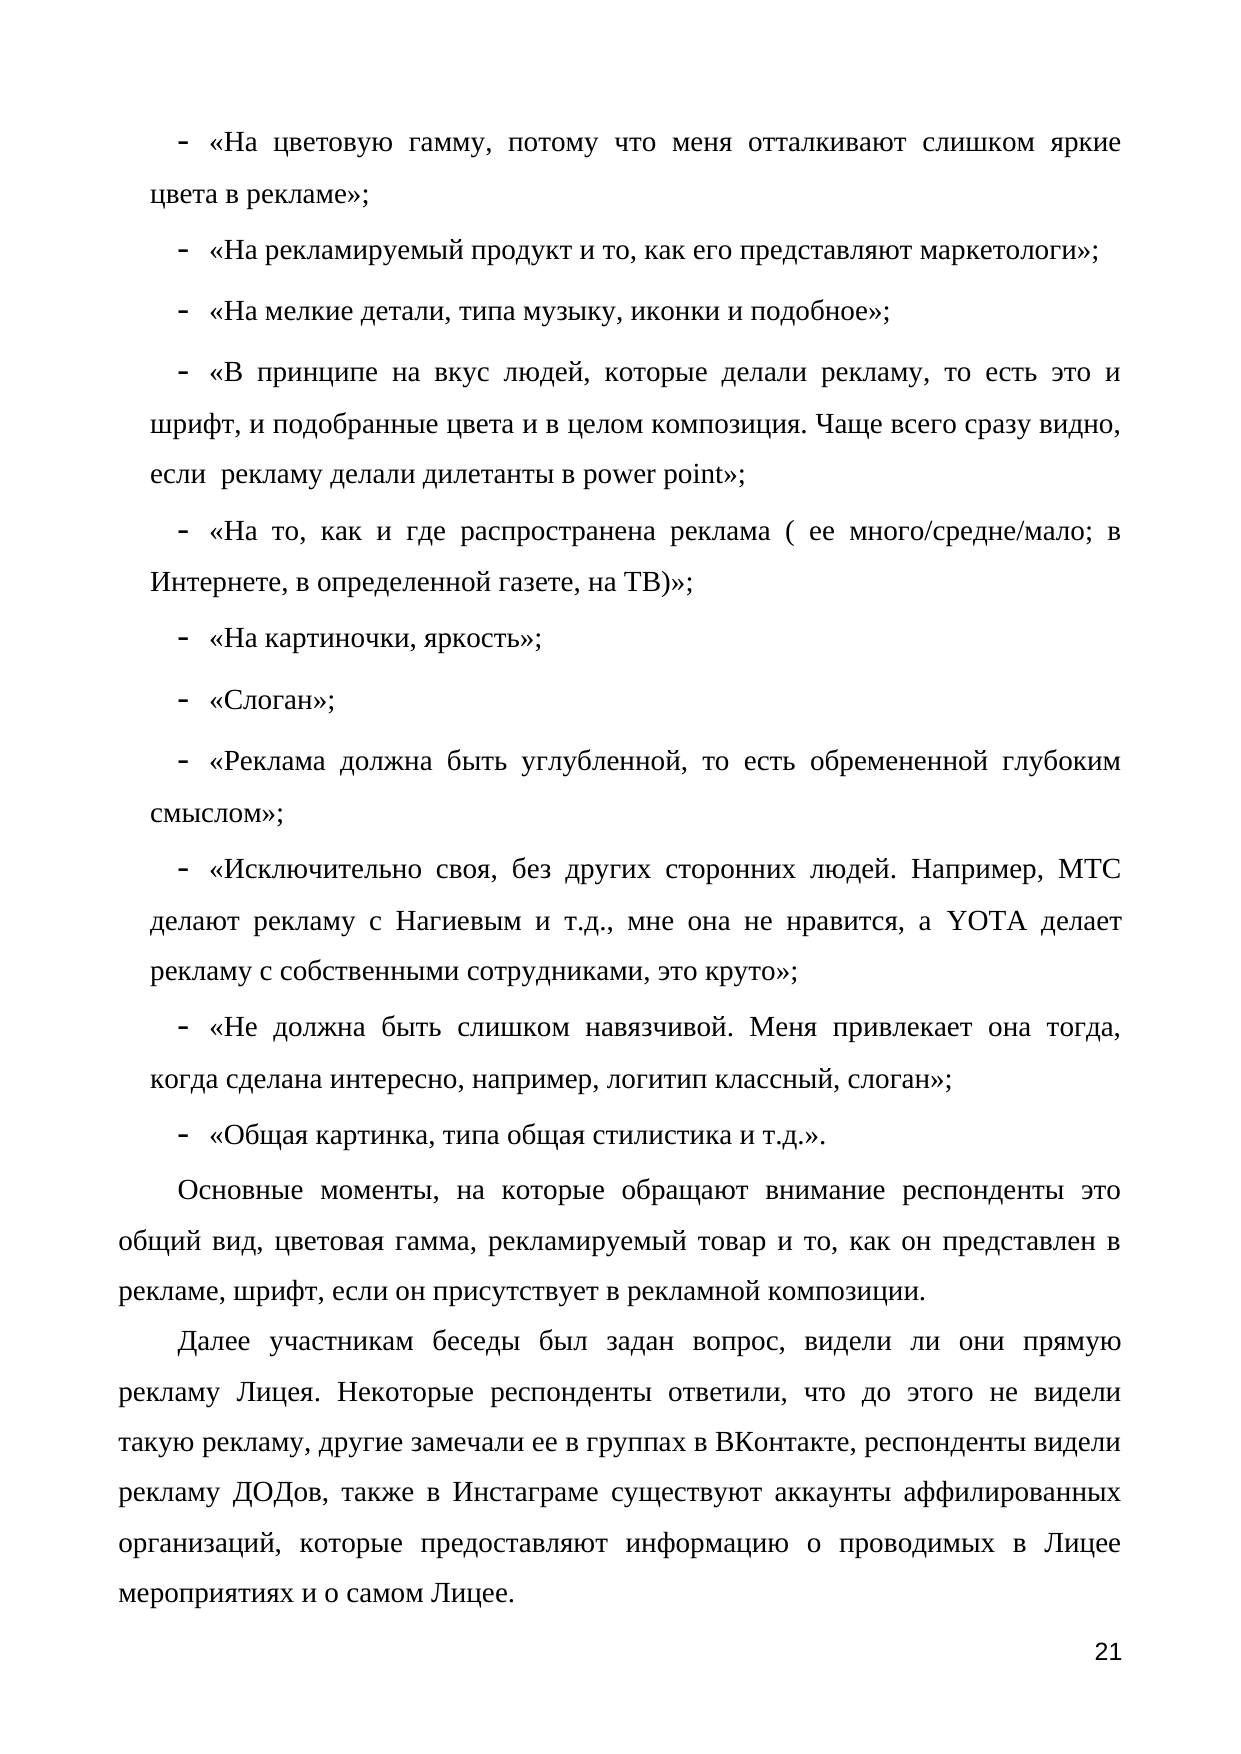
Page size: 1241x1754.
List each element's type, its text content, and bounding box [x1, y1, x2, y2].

text Основные моменты, на которые обращают внимание респонденты это общий вид, цветовая гамма, рекламируемый товар и то, как он представлен в рекламе, шрифт, если он присутствует в рекламной композиции. [118, 1172, 1122, 1307]
list «На рекламируемый продукт и то, как его представляют маркетологи»; [150, 226, 1122, 267]
list «На мелкие детали, типа музыку, иконки и подобное»; [150, 287, 1122, 328]
list «Слоган»; [150, 676, 1122, 717]
list «Исключительно своя, без других сторонних людей. Например, МТС делают рекламу с Нагиевым и т.д., мне она не нравится, а YOTA делает рекламу с собственными сотрудниками, это круто»; [150, 845, 1122, 987]
list «На цветовую гамму, потому что меня отталкивают слишком яркие цвета в рекламе»; [150, 118, 1122, 209]
list «Реклама должна быть углубленной, то есть обремененной глубоким смыслом»; [150, 737, 1122, 828]
list «В принципе на вкус людей, которые делали рекламу, то есть это и шрифт, и подобранные цвета и в целом композиция. Чаще всего сразу видно, если рекламу делали дилетанты в power point»; [150, 348, 1122, 490]
list «Общая картинка, типа общая стилистика и т.д.». [150, 1111, 1122, 1152]
list «Не должна быть слишком навязчивой. Меня привлекает она тогда, когда сделана интересно, например, логитип классный, слоган»; [150, 1003, 1122, 1094]
list «На картиночки, яркость»; [150, 615, 1122, 656]
list «На то, как и где распространена реклама ( ее много/средне/мало; в Интернете, в определенной газете, на ТВ)»; [150, 507, 1122, 598]
text Далее участникам беседы был задан вопрос, видели ли они прямую рекламу Лицея. Некоторые респонденты ответили, что до этого не видели такую рекламу, другие замечали ее в группах в ВКонтакте, респонденты видели рекламу ДОДов, также в Инстаграме существуют аккаунты аффилированных организаций, которые предоставляют информацию о проводимых в Лицее мероприятиях и о самом Лицее. [118, 1323, 1122, 1608]
